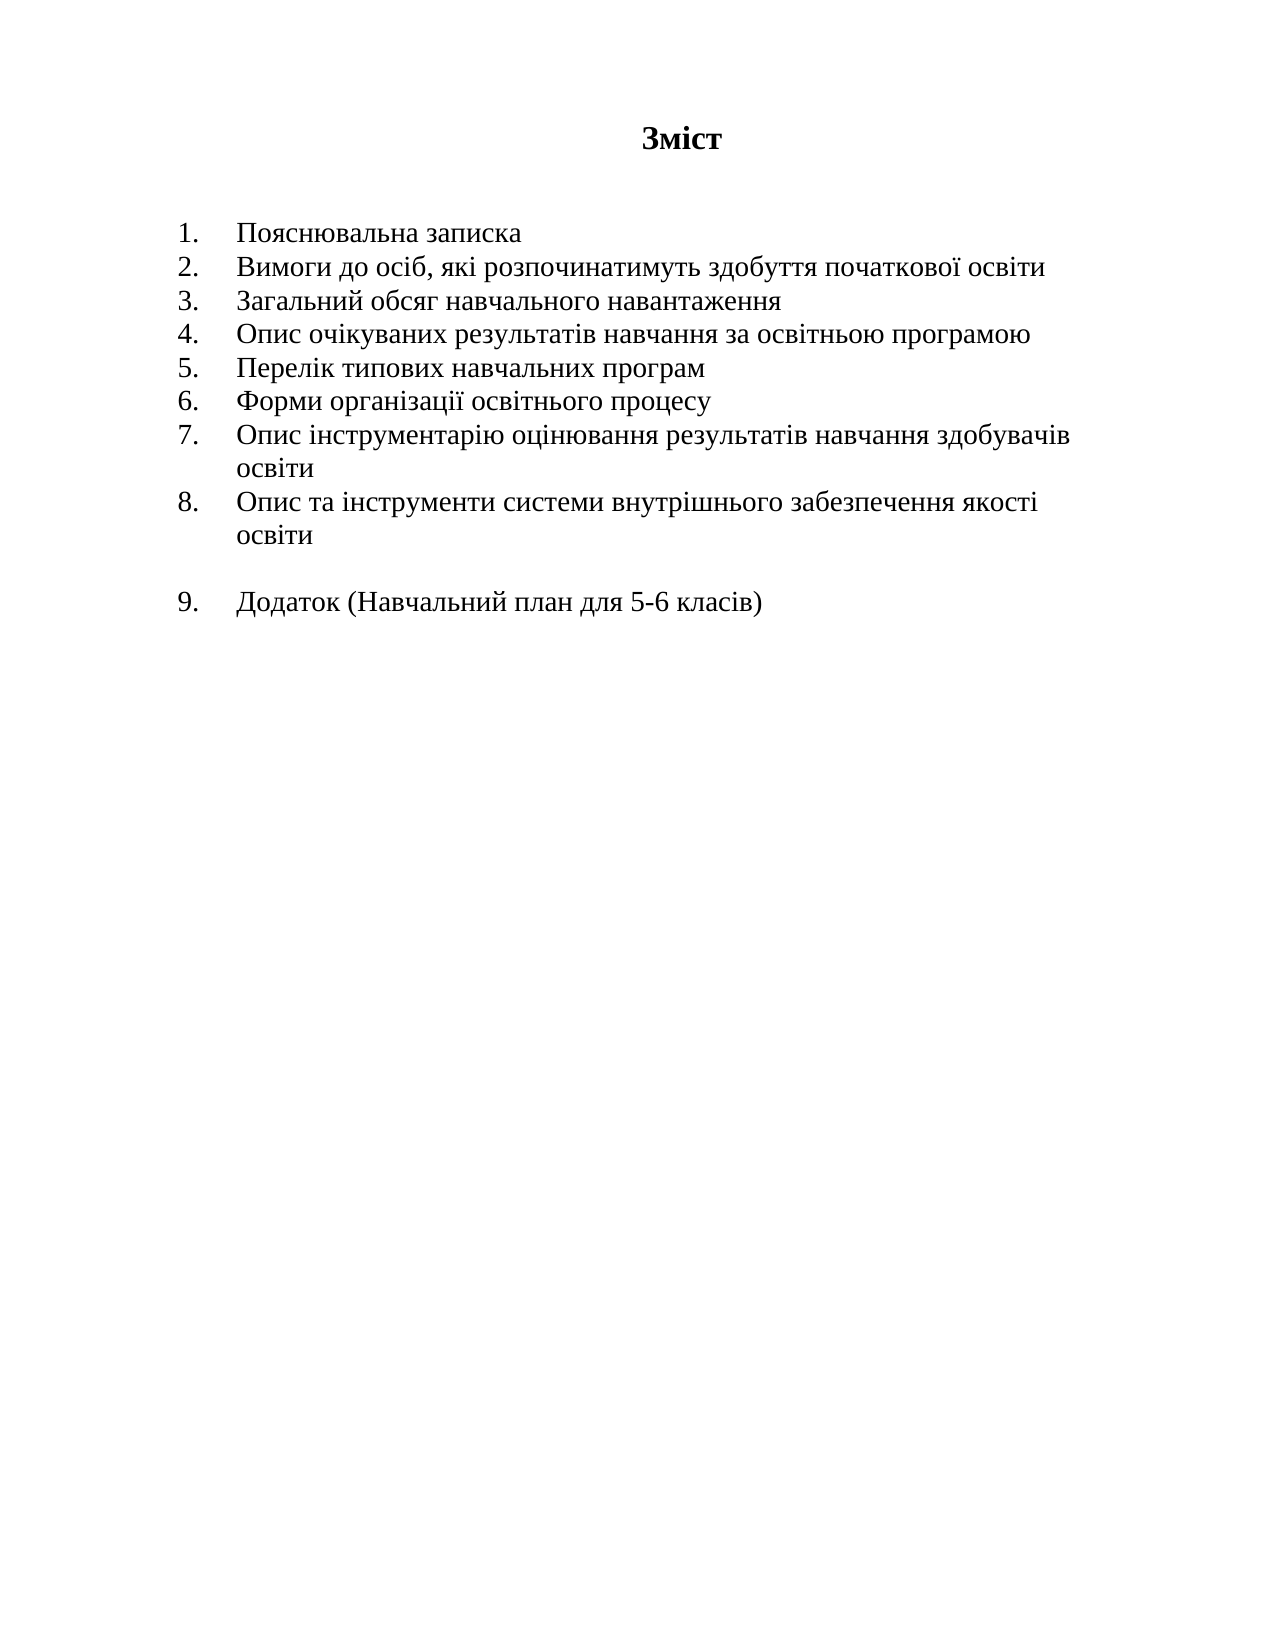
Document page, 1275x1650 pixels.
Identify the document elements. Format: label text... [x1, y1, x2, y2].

list Опис та інструменти системи внутрішнього забезпечення якості освіти [177, 484, 1116, 551]
list Пояснювальна записка [177, 216, 1186, 249]
list Перелік типових навчальних програм [177, 350, 1186, 383]
list Вимоги до осіб, які розпочинатимуть здобуття початкової освіти [177, 249, 1186, 283]
list Форми організації освітнього процесу [177, 383, 1116, 417]
list Додаток (Навчальний план для 5-6 класів) [177, 584, 1116, 618]
list Опис очікуваних результатів навчання за освітньою програмою [177, 316, 1186, 350]
text Зміст [177, 118, 1186, 156]
list Загальний обсяг навчального навантаження [177, 283, 1178, 316]
list Опис інструментарію оцінювання результатів навчання здобувачів освіти [177, 417, 1116, 484]
